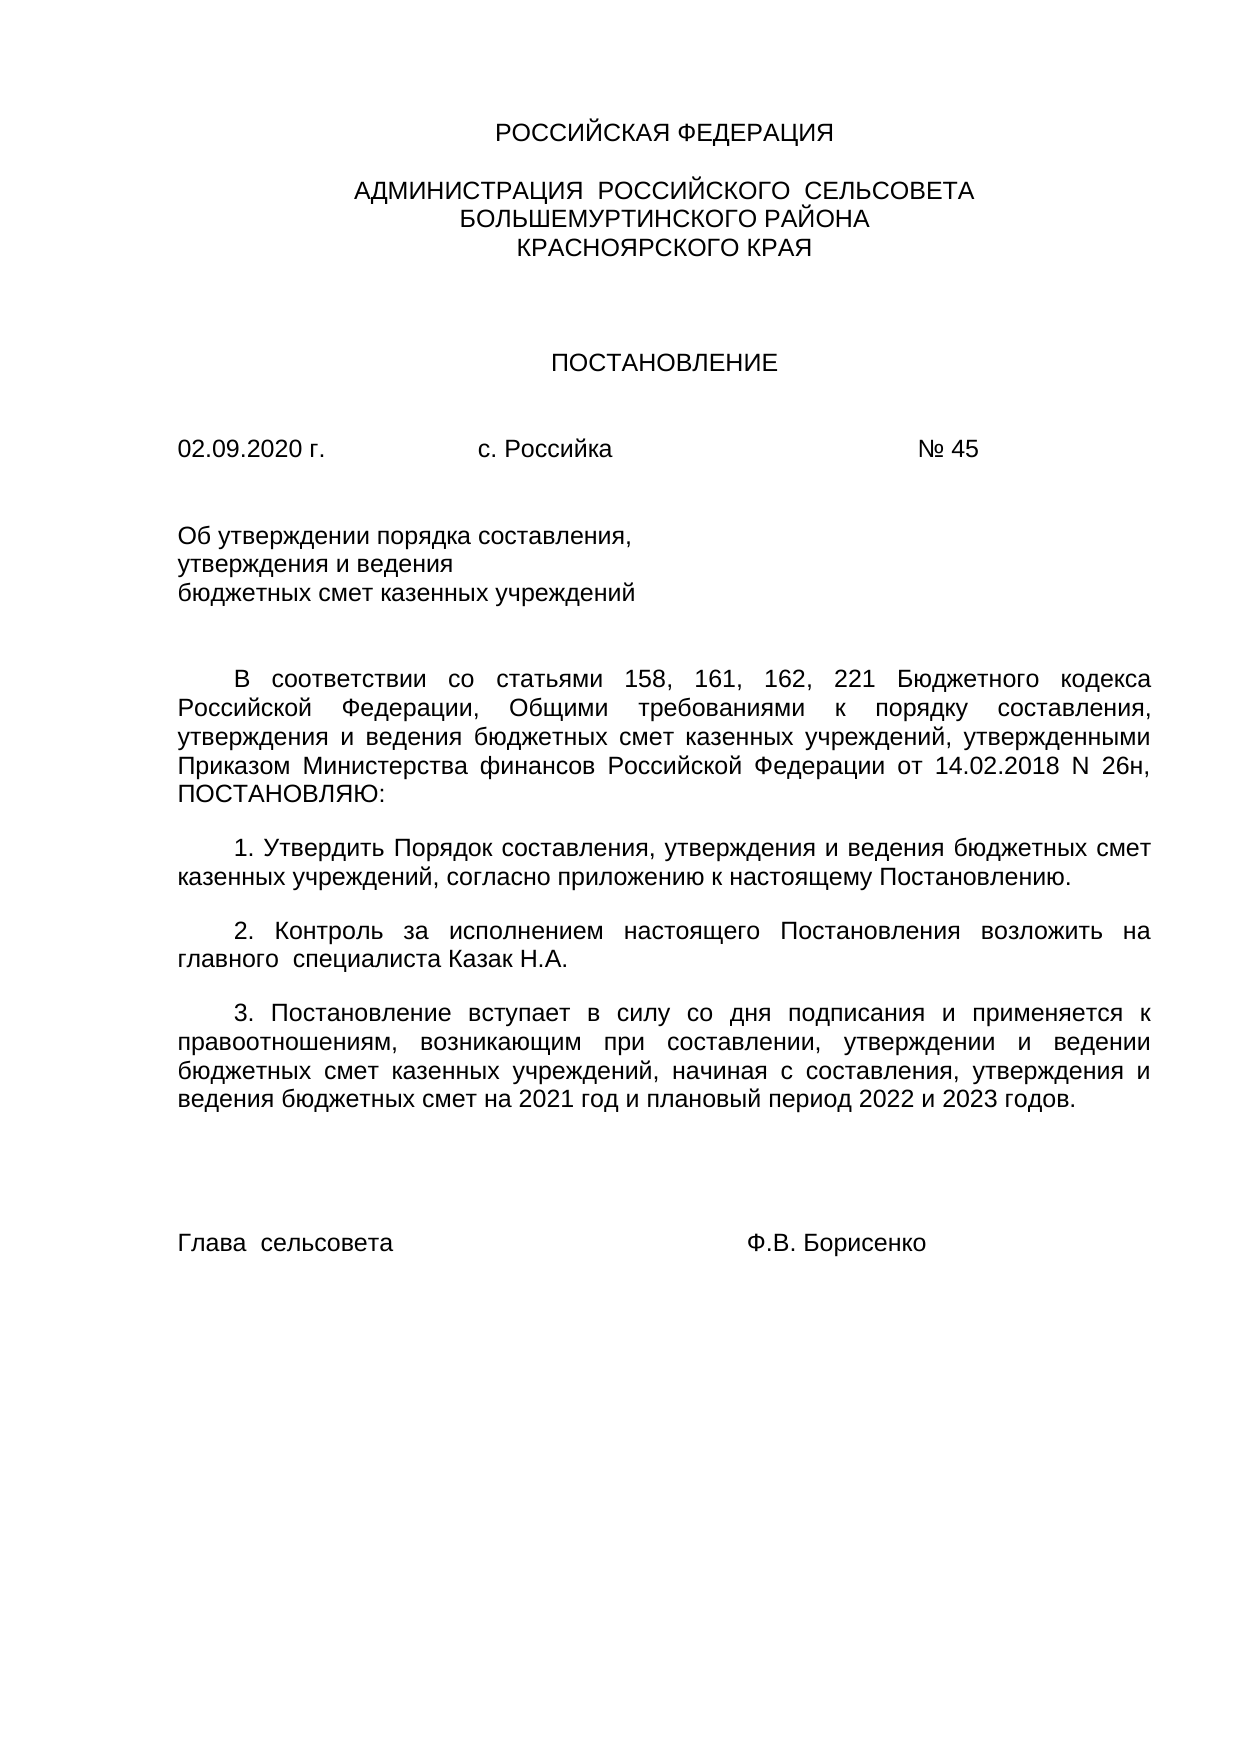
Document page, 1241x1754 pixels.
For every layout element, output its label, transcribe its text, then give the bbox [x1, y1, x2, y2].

text Глава сельсовета Ф.В. Борисенко [177, 1228, 1152, 1257]
text В соответствии со статьями 158, 161, 162, 221 Бюджетного кодекса Российской Федерации, Общими требованиями к порядку составления, утверждения и ведения бюджетных смет казенных учреждений, утвержденными Приказом Министерства финансов Российской Федерации от 14.02.2018 N 26н, ПОСТАНОВЛЯЮ: [177, 664, 1152, 808]
text БОЛЬШЕМУРТИНСКОГО РАЙОНА [177, 204, 1152, 233]
text ПОСТАНОВЛЕНИЕ [177, 348, 1152, 377]
title бюджетных смет казенных учреждений [177, 578, 654, 607]
text 3. Постановление вступает в силу со дня подписания и применяется к правоотношениям, возникающим при составлении, утверждении и ведении бюджетных смет казенных учреждений, начиная с составления, утверждения и ведения бюджетных смет на 2021 год и плановый период 2022 и 2023 годов. [177, 998, 1152, 1113]
text АДМИНИСТРАЦИЯ РОССИЙСКОГО СЕЛЬСОВЕТА [177, 176, 1152, 204]
text 02.09.2020 г. с. Российка № 45 [177, 434, 1152, 463]
text КРАСНОЯРСКОГО КРАЯ [177, 233, 1152, 262]
text 2. Контроль за исполнением настоящего Постановления возложить на главного специалиста Казак Н.А. [177, 916, 1152, 973]
text РОССИЙСКАЯ ФЕДЕРАЦИЯ [177, 118, 1152, 147]
text 1. Утвердить Порядок составления, утверждения и ведения бюджетных смет казенных учреждений, согласно приложению к настоящему Постановлению. [177, 833, 1152, 891]
title Об утверждении порядка составления, утверждения и ведения [177, 521, 654, 578]
